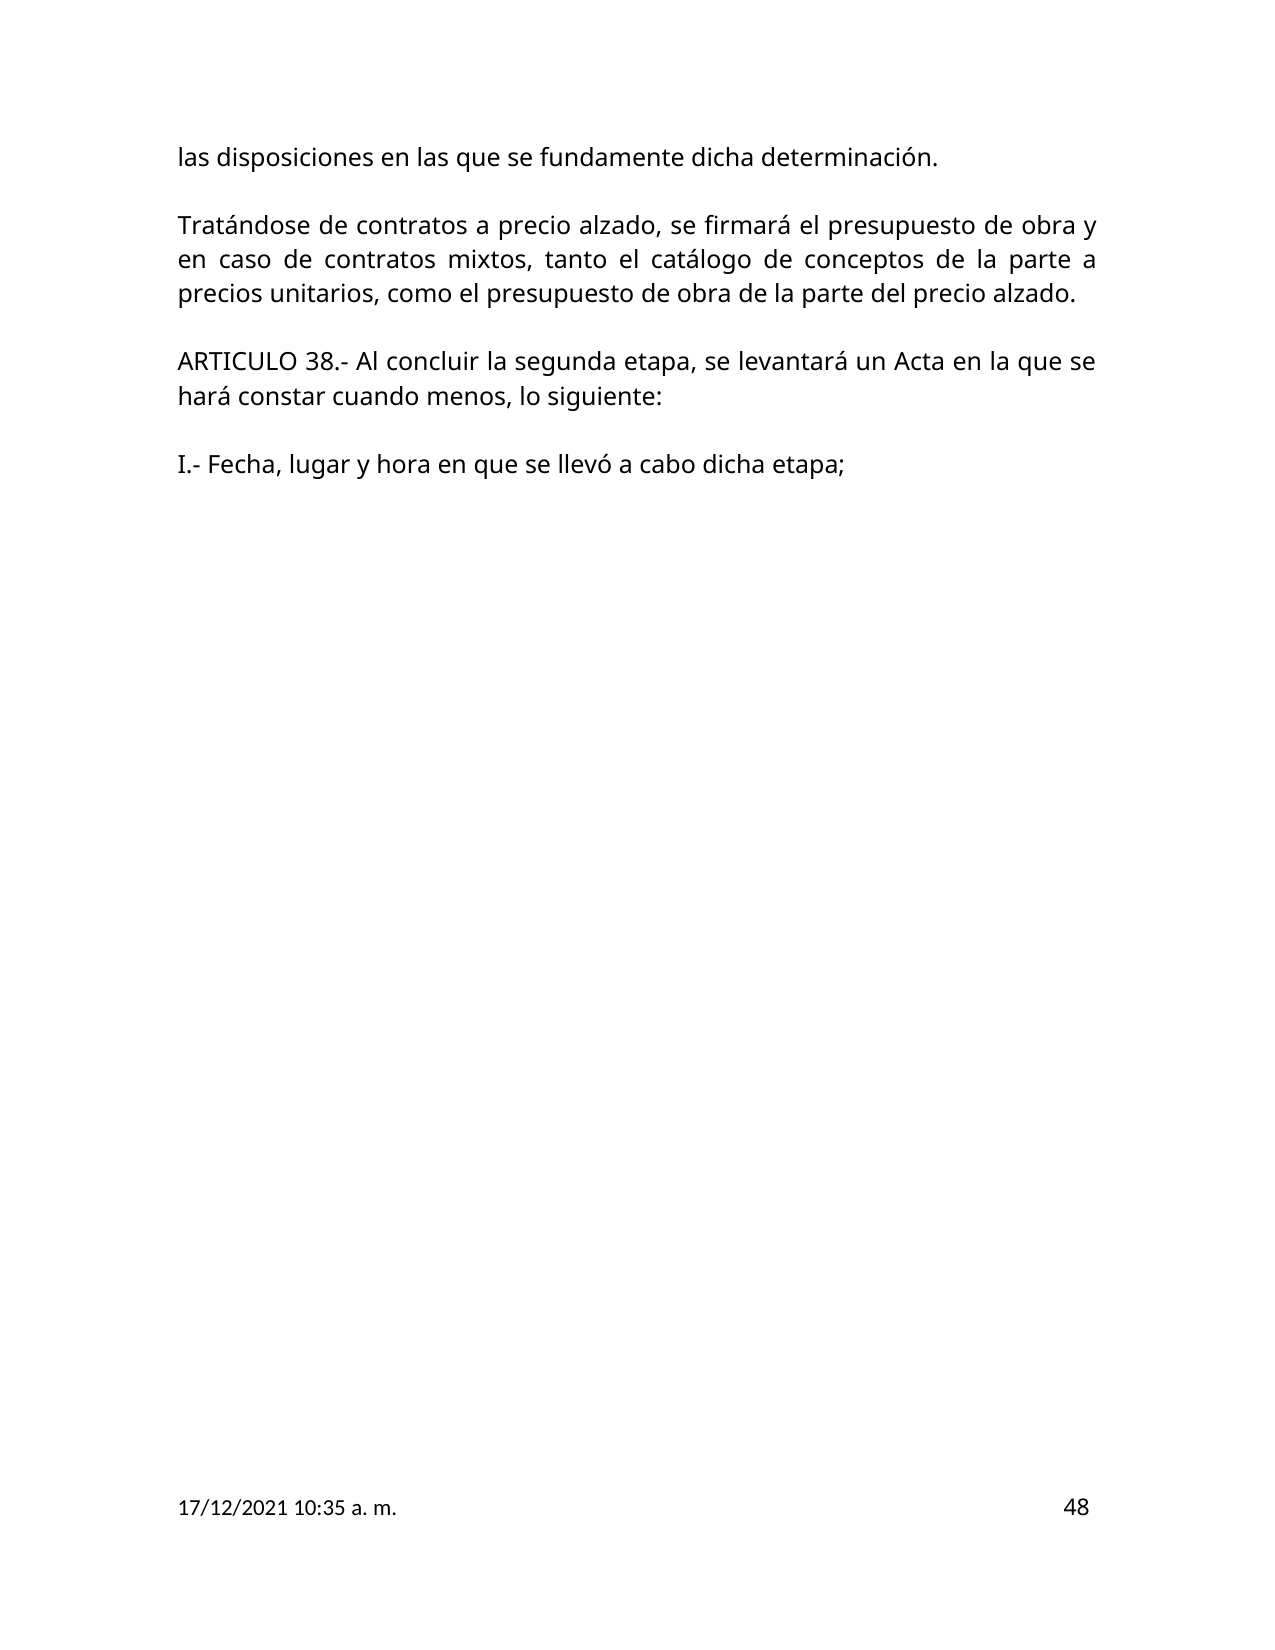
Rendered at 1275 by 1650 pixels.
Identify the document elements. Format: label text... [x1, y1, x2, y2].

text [177, 139, 1098, 174]
text Tratándose de contratos a precio alzado, se firmará el presupuesto de obra y en caso de contratos mixtos, tanto el catálogo de conceptos de la parte a precios unitarios, como el presupuesto de obra de la parte del precio alzado. [177, 208, 1098, 310]
text ARTICULO 38.- Al concluir la segunda etapa, se levantará un Acta en la que se hará constar cuando menos, lo siguiente: [177, 344, 1097, 412]
text I.- Fecha, lugar y hora en que se llevó a cabo dicha etapa; [177, 446, 1110, 480]
